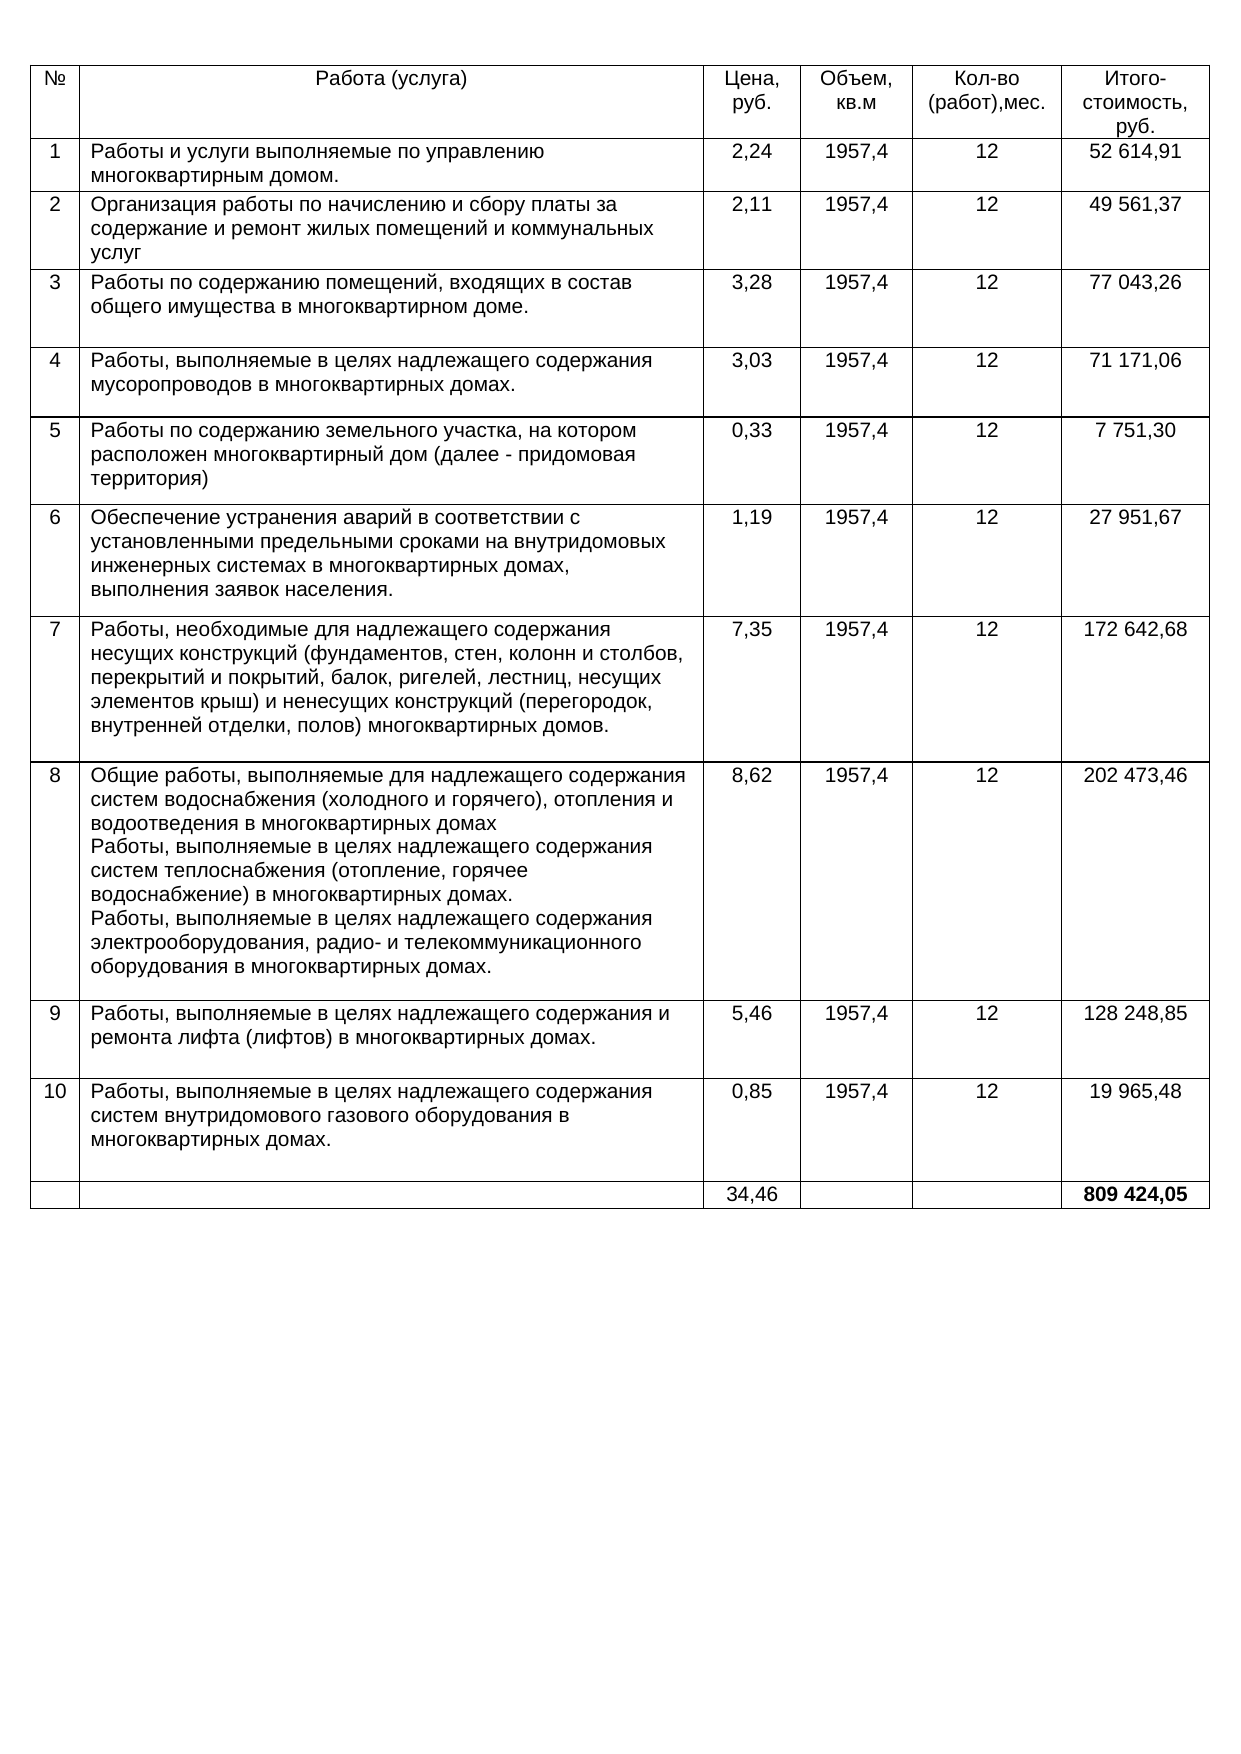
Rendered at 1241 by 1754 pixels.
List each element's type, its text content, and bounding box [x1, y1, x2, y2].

table_cell 1957,4 [801, 505, 912, 616]
table_cell 3 [31, 270, 79, 347]
table_header Итого-стоимость, руб. [1062, 66, 1209, 137]
table_cell 202 473,46 [1062, 763, 1209, 1000]
table_cell 12 [913, 139, 1061, 191]
table_cell 0,85 [704, 1079, 800, 1181]
table_cell 2,11 [704, 192, 800, 269]
table_cell 4 [31, 348, 79, 416]
table_cell 1,19 [704, 505, 800, 616]
table_cell 52 614,91 [1062, 139, 1209, 191]
table_cell 10 [31, 1079, 79, 1181]
table_cell 49 561,37 [1062, 192, 1209, 269]
table_cell Работы, выполняемые в целях надлежащего содержания и ремонта лифта (лифтов) в многоквартирных домах. [80, 1001, 703, 1078]
table_cell Работы и услуги выполняемые по управлению многоквартирным домом. [80, 139, 703, 191]
table_cell 6 [31, 505, 79, 616]
table_cell Работы, выполняемые в целях надлежащего содержания систем внутридомового газового оборудования в многоквартирных домах. [80, 1079, 703, 1181]
table_cell 0,33 [704, 418, 800, 503]
table_cell Обеспечение устранения аварий в соответствии с установленными предельными сроками на внутридомовых инженерных системах в многоквартирных домах, выполнения заявок населения. [80, 505, 703, 616]
table_cell Работы, необходимые для надлежащего содержания несущих конструкций (фундаментов, стен, колонн и столбов, перекрытий и покрытий, балок, ригелей, лестниц, несущих элементов крыш) и ненесущих конструкций (перегородок, внутренней отделки, полов) многоквартирных домов. [80, 617, 703, 761]
table_cell 2,24 [704, 139, 800, 191]
table_cell 12 [913, 270, 1061, 347]
table_cell 12 [913, 418, 1061, 503]
table_cell 1957,4 [801, 1001, 912, 1078]
table_header Работа (услуга) [80, 66, 703, 137]
table_cell 1957,4 [801, 139, 912, 191]
table_header Кол-во (работ),мес. [913, 66, 1061, 137]
table_cell 1957,4 [801, 348, 912, 416]
table_cell Организация работы по начислению и сбору платы за содержание и ремонт жилых помещений и коммунальных услуг [80, 192, 703, 269]
table_cell [31, 1182, 79, 1208]
table_cell 12 [913, 763, 1061, 1000]
table_header Объем, кв.м [801, 66, 912, 137]
table_cell [801, 1182, 912, 1208]
table_cell 1957,4 [801, 418, 912, 503]
table_cell 7 751,30 [1062, 418, 1209, 503]
table_header № [31, 66, 79, 137]
table_cell 1 [31, 139, 79, 191]
table_cell 1957,4 [801, 763, 912, 1000]
table_cell 12 [913, 348, 1061, 416]
table_cell 3,03 [704, 348, 800, 416]
table_cell 34,46 [704, 1182, 800, 1208]
table_cell 3,28 [704, 270, 800, 347]
table_cell 1957,4 [801, 1079, 912, 1181]
table_cell 809 424,05 [1062, 1182, 1209, 1208]
table_cell 19 965,48 [1062, 1079, 1209, 1181]
table_cell 12 [913, 192, 1061, 269]
table_cell 7 [31, 617, 79, 761]
table_cell 12 [913, 505, 1061, 616]
table_header Цена, руб. [704, 66, 800, 137]
table_cell 1957,4 [801, 270, 912, 347]
table_cell 5,46 [704, 1001, 800, 1078]
table_cell 71 171,06 [1062, 348, 1209, 416]
table_cell Работы по содержанию земельного участка, на котором расположен многоквартирный дом (далее - придомовая территория) [80, 418, 703, 503]
table_cell [80, 1182, 703, 1208]
table_cell Работы по содержанию помещений, входящих в состав общего имущества в многоквартирном доме. [80, 270, 703, 347]
table_cell 8 [31, 763, 79, 1000]
table_cell 2 [31, 192, 79, 269]
table_cell 9 [31, 1001, 79, 1078]
table_cell 8,62 [704, 763, 800, 1000]
table_cell [913, 1182, 1061, 1208]
table_cell 12 [913, 1079, 1061, 1181]
table_cell 12 [913, 617, 1061, 761]
table_cell 7,35 [704, 617, 800, 761]
table_cell 1957,4 [801, 192, 912, 269]
table_cell 5 [31, 418, 79, 503]
table_cell 77 043,26 [1062, 270, 1209, 347]
table_cell 12 [913, 1001, 1061, 1078]
table_cell 27 951,67 [1062, 505, 1209, 616]
table_cell Общие работы, выполняемые для надлежащего содержания систем водоснабжения (холодного и горячего), отопления и водоотведения в многоквартирных домах Работы, выполняемые в целях надлежащего содержания систем теплоснабжения (отопление, горячее водоснабжение) в многоквартирных домах. Работы, выполняемые в целях надлежащего содержания электрооборудования, радио- и телекоммуникационного оборудования в многоквартирных домах. [80, 763, 703, 1000]
table_cell 128 248,85 [1062, 1001, 1209, 1078]
table_cell 1957,4 [801, 617, 912, 761]
table_cell Работы, выполняемые в целях надлежащего содержания мусоропроводов в многоквартирных домах. [80, 348, 703, 416]
table_cell 172 642,68 [1062, 617, 1209, 761]
